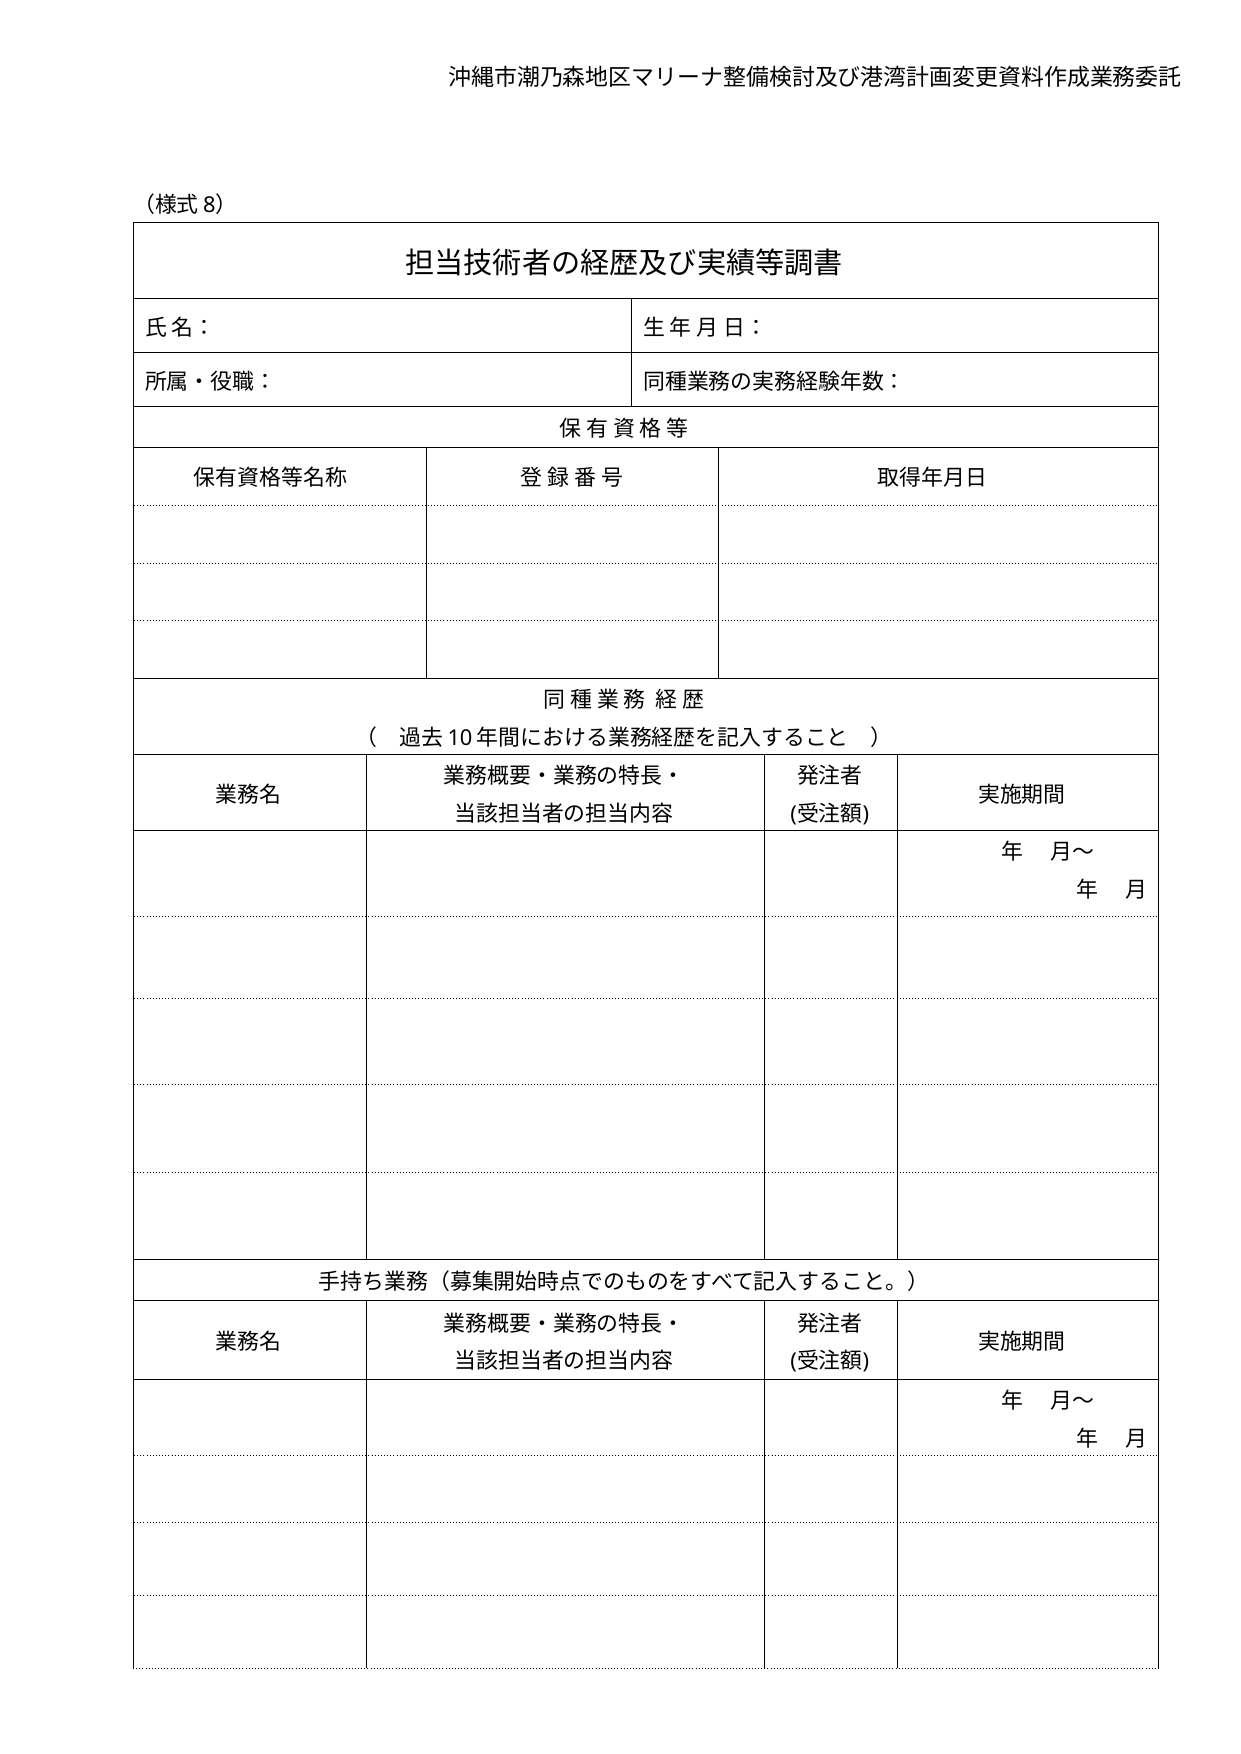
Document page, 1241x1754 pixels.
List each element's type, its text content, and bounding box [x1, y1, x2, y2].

table_cell 登 録 番 号 [427, 448, 718, 505]
table_cell [765, 1380, 897, 1455]
table_cell [367, 831, 764, 916]
table_cell 発注者 (受注額) [765, 1301, 897, 1379]
table_cell 所属・役職： [134, 353, 631, 406]
table_cell [134, 1455, 366, 1522]
table_cell [765, 1455, 897, 1522]
table_header 担当技術者の経歴及び実績等調書 [134, 223, 1158, 298]
table_cell [367, 1455, 764, 1522]
table_cell [719, 563, 1158, 620]
table_cell 業務名 [134, 1301, 366, 1379]
table_cell [765, 998, 897, 1084]
table_cell [765, 1595, 897, 1668]
table_cell [765, 1522, 897, 1595]
table_cell 取得年月日 [719, 448, 1158, 505]
table_cell [367, 916, 764, 998]
table_cell [134, 1380, 366, 1455]
table_cell [134, 1084, 366, 1172]
table_cell 業務概要・業務の特長・ 当該担当者の担当内容 [367, 755, 764, 830]
table_cell [134, 1522, 366, 1595]
table_cell [134, 563, 426, 620]
table_cell 年 月～ 年 月 [898, 831, 1158, 916]
table_cell [898, 1595, 1158, 1668]
table_cell [765, 1084, 897, 1172]
table_cell 発注者 (受注額) [765, 755, 897, 830]
table_cell [367, 1595, 764, 1668]
table_cell [134, 916, 366, 998]
table_cell [427, 505, 718, 562]
table_cell [898, 1084, 1158, 1172]
text （様式8） [133, 184, 1137, 222]
table_cell [367, 1172, 764, 1259]
table_cell [427, 563, 718, 620]
table_cell [765, 1172, 897, 1259]
table_cell 保有資格等名称 [134, 448, 426, 505]
table_cell [134, 1172, 366, 1259]
table_cell 同 種 業 務 経 歴 （ 過去10年間における業務経歴を記入すること ） [134, 679, 1158, 754]
table_cell 保 有 資 格 等 [134, 407, 1158, 447]
table_cell 生 年 月 日： [632, 299, 1158, 352]
table_cell [134, 620, 426, 678]
table_cell [367, 1084, 764, 1172]
table_cell [134, 998, 366, 1084]
table_cell [134, 1595, 366, 1668]
table_cell [898, 1455, 1158, 1522]
table_cell [427, 620, 718, 678]
table_cell 氏 名： [134, 299, 631, 352]
table_cell 年 月～ 年 月 [898, 1380, 1158, 1455]
table_cell 業務名 [134, 755, 366, 830]
table_cell [719, 505, 1158, 562]
table_cell [134, 831, 366, 916]
table_cell [898, 916, 1158, 998]
table_cell 業務概要・業務の特長・ 当該担当者の担当内容 [367, 1301, 764, 1379]
table_cell [898, 998, 1158, 1084]
table_cell [367, 1522, 764, 1595]
table_cell [719, 620, 1158, 678]
table_cell [898, 1172, 1158, 1259]
table_cell [134, 505, 426, 562]
table_cell [765, 916, 897, 998]
table_cell [367, 1380, 764, 1455]
table_cell [898, 1522, 1158, 1595]
table_cell 実施期間 [898, 755, 1158, 830]
table_cell [367, 998, 764, 1084]
table_cell 実施期間 [898, 1301, 1158, 1379]
table_cell 同種業務の実務経験年数： [632, 353, 1158, 406]
table_cell 手持ち業務（募集開始時点でのものをすべて記入すること。） [134, 1260, 1158, 1300]
table_cell [765, 831, 897, 916]
